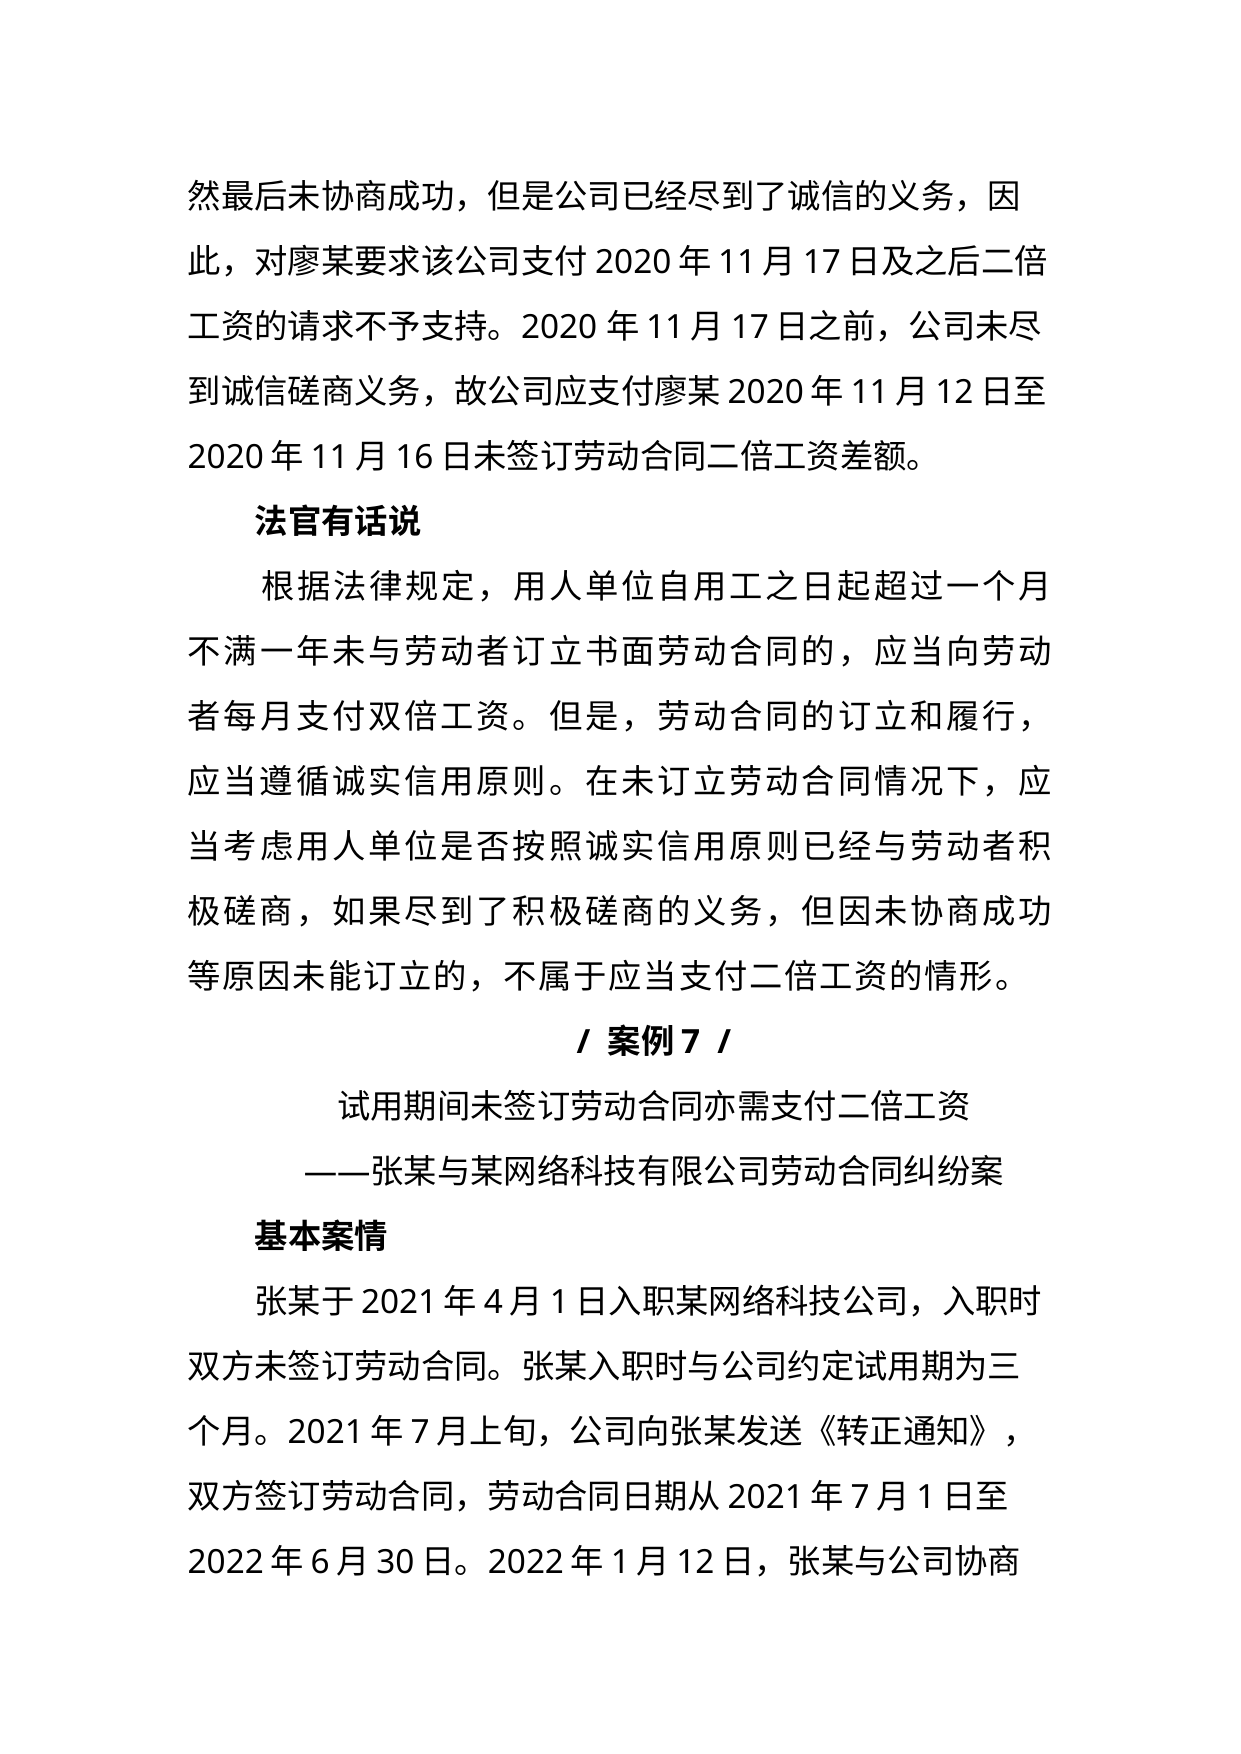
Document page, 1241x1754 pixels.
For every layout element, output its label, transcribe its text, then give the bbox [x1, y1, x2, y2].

text 试用期间未签订劳动合同亦需支付二倍工资 [187, 1072, 1053, 1137]
text 根据法律规定，用人单位自用工之日起超过一个月不满一年未与劳动者订立书面劳动合同的，应当向劳动者每月支付双倍工资。但是，劳动合同的订立和履行，应当遵循诚实信用原则。在未订立劳动合同情况下，应当考虑用人单位是否按照诚实信用原则已经与劳动者积极磋商，如果尽到了积极磋商的义务，但因未协商成功等原因未能订立的，不属于应当支付二倍工资的情形。 [187, 552, 1053, 1007]
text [187, 1267, 1053, 1592]
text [187, 162, 1053, 487]
text / 案例7 / [187, 1007, 1053, 1072]
text 法官有话说 [187, 487, 1053, 552]
text 基本案情 [187, 1202, 1053, 1267]
text ——张某与某网络科技有限公司劳动合同纠纷案 [187, 1137, 1053, 1202]
